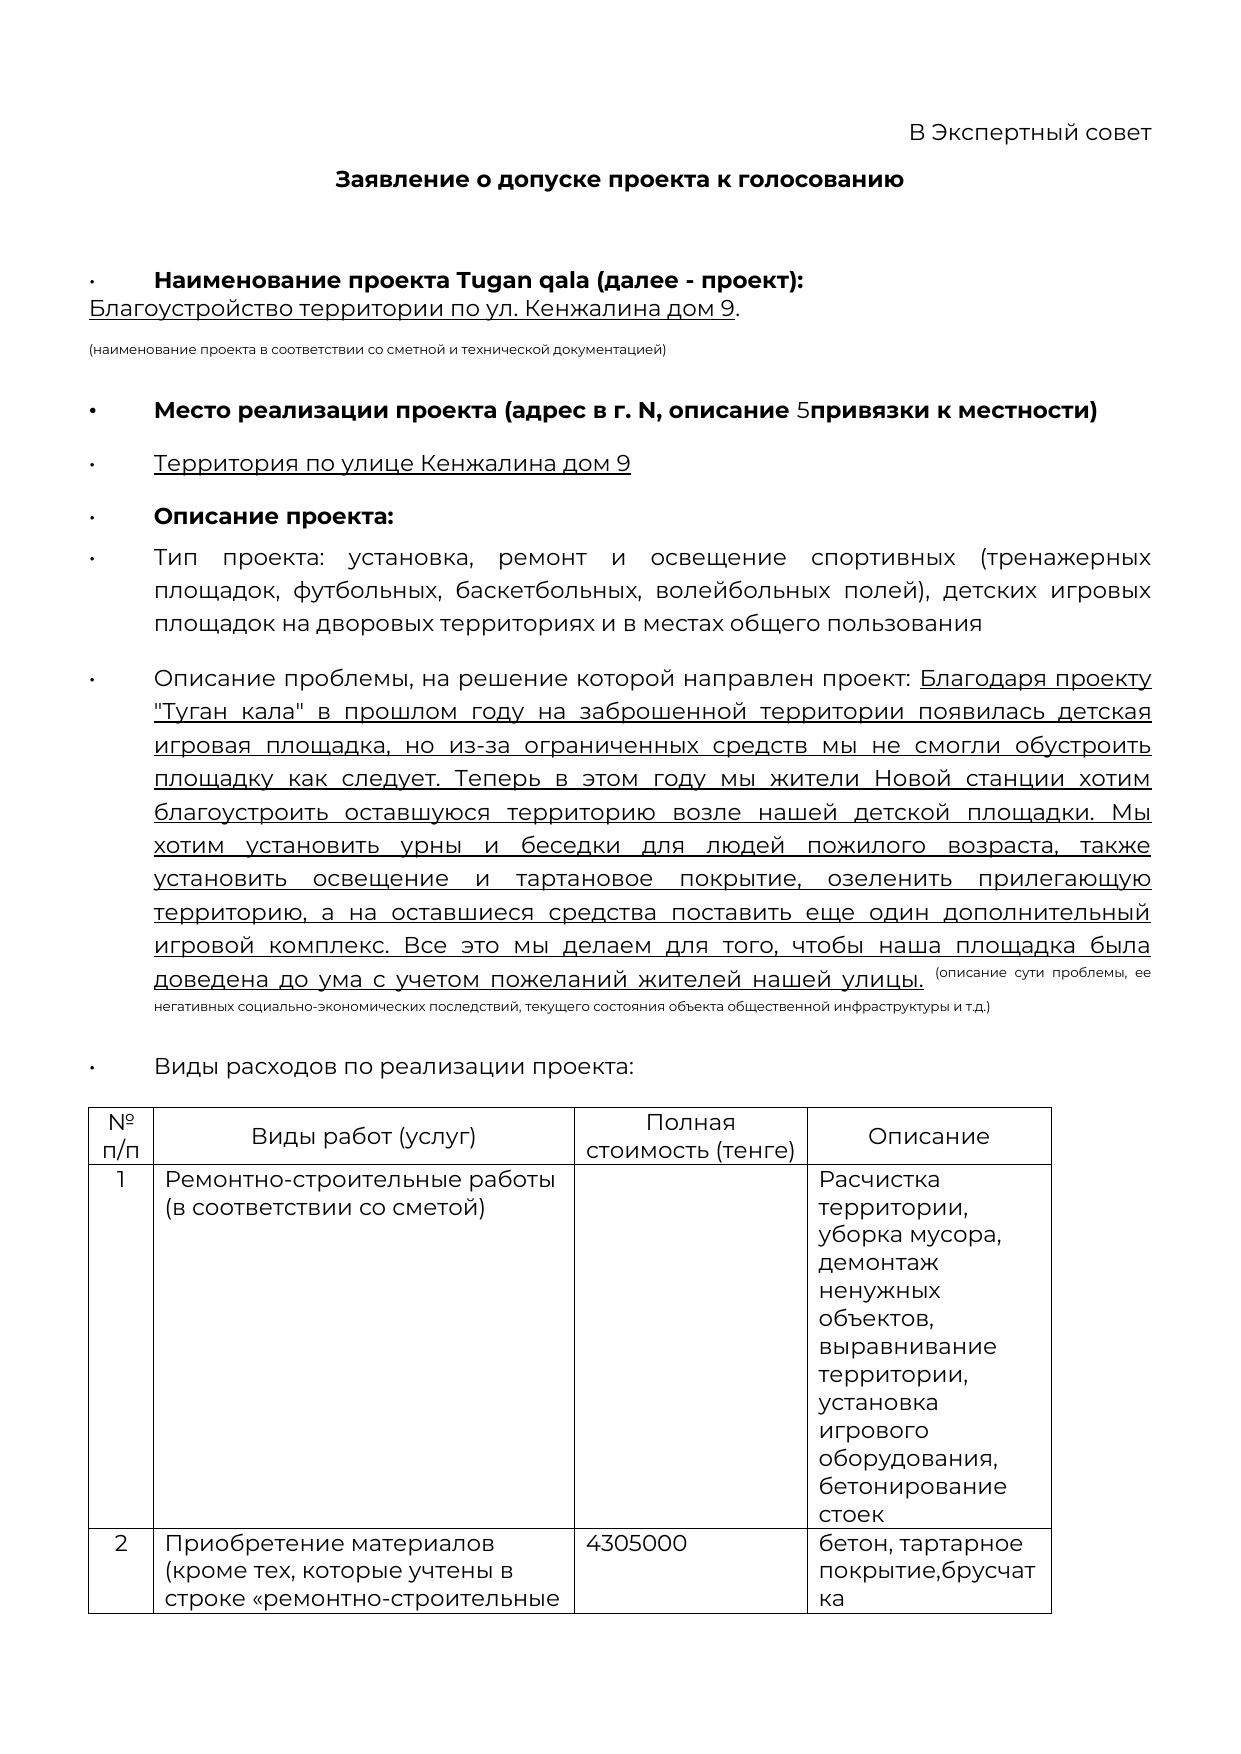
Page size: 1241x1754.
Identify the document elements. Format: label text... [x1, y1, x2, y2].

table_header Описание [808, 1108, 1051, 1164]
list Территория по улице Кенжалина дом 9 [88, 449, 1152, 477]
table_cell 4305000 [575, 1529, 807, 1612]
list Место реализации проекта (адрес в г. N, описание 5привязки к местности) [88, 397, 1152, 424]
list Наименование проекта Tugan qala (далее - проект): [88, 267, 1152, 295]
table_header Полная стоимость (тенге) [575, 1108, 807, 1164]
table_cell [575, 1165, 807, 1528]
text Заявление о допуске проекта к голосованию [88, 165, 1152, 193]
table_cell 1 [89, 1165, 153, 1528]
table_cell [154, 1529, 574, 1612]
text Благоустройство территории по ул. Кенжалина дом 9. [88, 295, 1152, 323]
list Виды расходов по реализации проекта: [88, 1053, 1152, 1081]
list Описание проблемы, на решение которой направлен проект: Благодаря проекту "Туган кала" в прошлом году на заброшенной территории появилась детская игровая площадка, но из-за ограниченных средств мы не смогли обустроить площадку как следует. Теперь в этом году мы жители Новой станции хотим благоустроить оставшуюся территорию возле нашей детской площадки. Мы хотим установить урны и беседки для людей пожилого возраста, также установить освещение и тартановое покрытие, озеленить прилегающую территорию, а на оставшиеся средства поставить еще один дополнительный игровой комплекс. Все это мы делаем для того, чтобы наша площадка была доведена до ума с учетом пожеланий жителей нашей улицы. (описание сути проблемы, ее негативных социально-экономических последствий, текущего состояния объекта общественной инфраструктуры и т.д.) [88, 664, 1152, 1026]
list Тип проекта: установка, ремонт и освещение спортивных (тренажерных площадок, футбольных, баскетбольных, волейбольных полей), детских игровых площадок на дворовых территориях и в местах общего пользования [88, 543, 1152, 638]
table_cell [808, 1529, 1051, 1612]
text (наименование проекта в соответствии со сметной и технической документацией) [88, 341, 1152, 369]
list Описание проекта: [88, 502, 1152, 530]
table_cell Ремонтно-строительные работы (в соответствии со сметой) [154, 1165, 574, 1528]
table_header Виды работ (услуг) [154, 1108, 574, 1164]
table_cell Расчистка территории, уборка мусора, демонтаж ненужных объектов, выравнивание территории, установка игрового оборудования, бетонирование стоек [808, 1165, 1051, 1528]
table_cell 2 [89, 1529, 153, 1612]
table_header № п/п [89, 1108, 153, 1164]
text В Экспертный совет [88, 118, 1152, 146]
